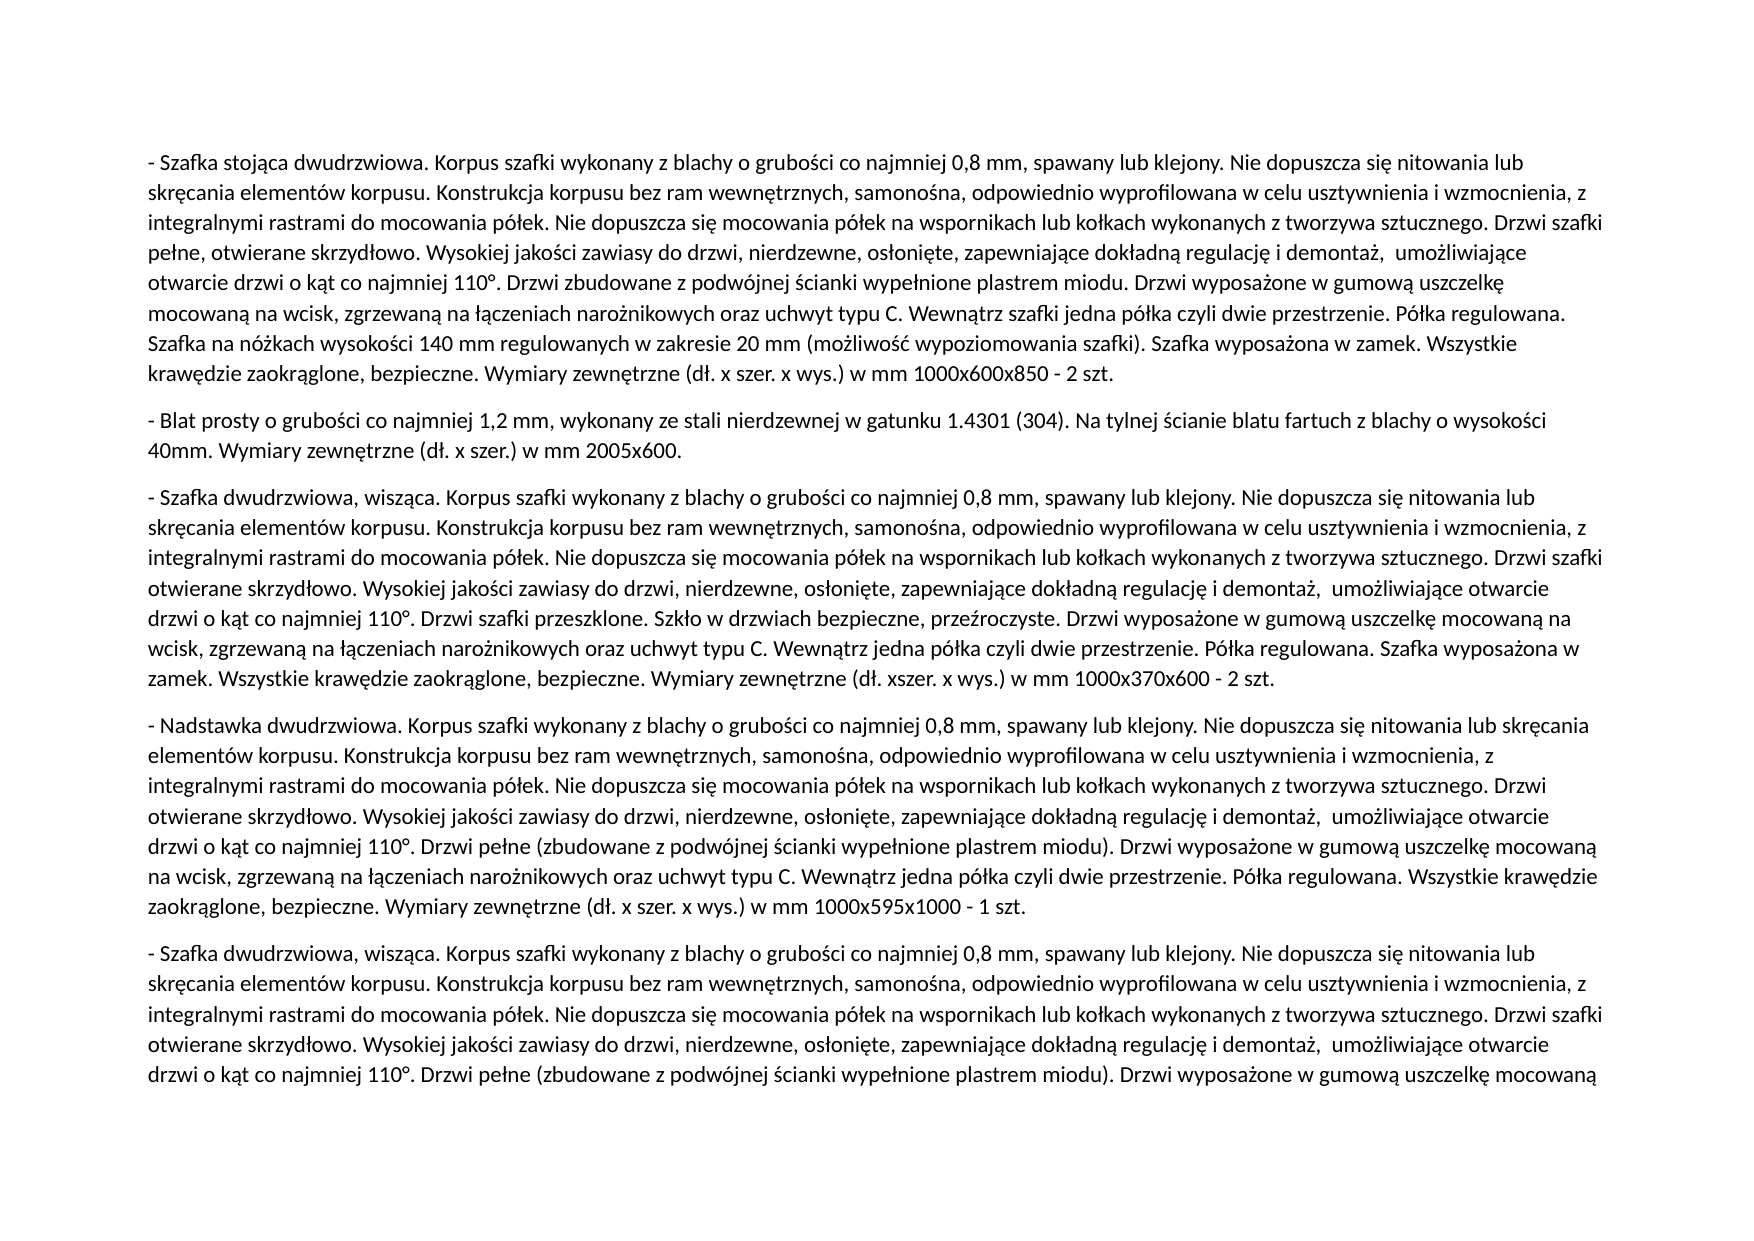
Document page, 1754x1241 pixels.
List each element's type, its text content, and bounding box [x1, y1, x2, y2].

text - Blat prosty o grubości co najmniej 1,2 mm, wykonany ze stali nierdzewnej w gatunku 1.4301 (304). Na tylnej ścianie blatu fartuch z blachy o wysokości 40mm. Wymiary zewnętrzne (dł. x szer.) w mm 2005x600. [148, 406, 1606, 464]
text - Szafka dwudrzwiowa, wisząca. Korpus szafki wykonany z blachy o grubości co najmniej 0,8 mm, spawany lub klejony. Nie dopuszcza się nitowania lub skręcania elementów korpusu. Konstrukcja korpusu bez ram wewnętrznych, samonośna, odpowiednio wyprofilowana w celu usztywnienia i wzmocnienia, z integralnymi rastrami do mocowania półek. Nie dopuszcza się mocowania półek na wspornikach lub kołkach wykonanych z tworzywa sztucznego. Drzwi szafki otwierane skrzydłowo. Wysokiej jakości zawiasy do drzwi, nierdzewne, osłonięte, zapewniające dokładną regulację i demontaż, umożliwiające otwarcie drzwi o kąt co najmniej 110°. Drzwi szafki przeszklone. Szkło w drzwiach bezpieczne, przeźroczyste. Drzwi wyposażone w gumową uszczelkę mocowaną na wcisk, zgrzewaną na łączeniach narożnikowych oraz uchwyt typu C. Wewnątrz jedna półka czyli dwie przestrzenie. Półka regulowana. Szafka wyposażona w zamek. Wszystkie krawędzie zaokrąglone, bezpieczne. Wymiary zewnętrzne (dł. xszer. x wys.) w mm 1000x370x600 - 2 szt. [148, 483, 1606, 692]
text - Nadstawka dwudrzwiowa. Korpus szafki wykonany z blachy o grubości co najmniej 0,8 mm, spawany lub klejony. Nie dopuszcza się nitowania lub skręcania elementów korpusu. Konstrukcja korpusu bez ram wewnętrznych, samonośna, odpowiednio wyprofilowana w celu usztywnienia i wzmocnienia, z integralnymi rastrami do mocowania półek. Nie dopuszcza się mocowania półek na wspornikach lub kołkach wykonanych z tworzywa sztucznego. Drzwi otwierane skrzydłowo. Wysokiej jakości zawiasy do drzwi, nierdzewne, osłonięte, zapewniające dokładną regulację i demontaż, umożliwiające otwarcie drzwi o kąt co najmniej 110°. Drzwi pełne (zbudowane z podwójnej ścianki wypełnione plastrem miodu). Drzwi wyposażone w gumową uszczelkę mocowaną na wcisk, zgrzewaną na łączeniach narożnikowych oraz uchwyt typu C. Wewnątrz jedna półka czyli dwie przestrzenie. Półka regulowana. Wszystkie krawędzie zaokrąglone, bezpieczne. Wymiary zewnętrzne (dł. x szer. x wys.) w mm 1000x595x1000 - 1 szt. [148, 711, 1606, 920]
text - Szafka stojąca dwudrzwiowa. Korpus szafki wykonany z blachy o grubości co najmniej 0,8 mm, spawany lub klejony. Nie dopuszcza się nitowania lub skręcania elementów korpusu. Konstrukcja korpusu bez ram wewnętrznych, samonośna, odpowiednio wyprofilowana w celu usztywnienia i wzmocnienia, z integralnymi rastrami do mocowania półek. Nie dopuszcza się mocowania półek na wspornikach lub kołkach wykonanych z tworzywa sztucznego. Drzwi szafki pełne, otwierane skrzydłowo. Wysokiej jakości zawiasy do drzwi, nierdzewne, osłonięte, zapewniające dokładną regulację i demontaż, umożliwiające otwarcie drzwi o kąt co najmniej 110°. Drzwi zbudowane z podwójnej ścianki wypełnione plastrem miodu. Drzwi wyposażone w gumową uszczelkę mocowaną na wcisk, zgrzewaną na łączeniach narożnikowych oraz uchwyt typu C. Wewnątrz szafki jedna półka czyli dwie przestrzenie. Półka regulowana. Szafka na nóżkach wysokości 140 mm regulowanych w zakresie 20 mm (możliwość wypoziomowania szafki). Szafka wyposażona w zamek. Wszystkie krawędzie zaokrąglone, bezpieczne. Wymiary zewnętrzne (dł. x szer. x wys.) w mm 1000x600x850 - 2 szt. [148, 148, 1606, 387]
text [148, 939, 1606, 1088]
